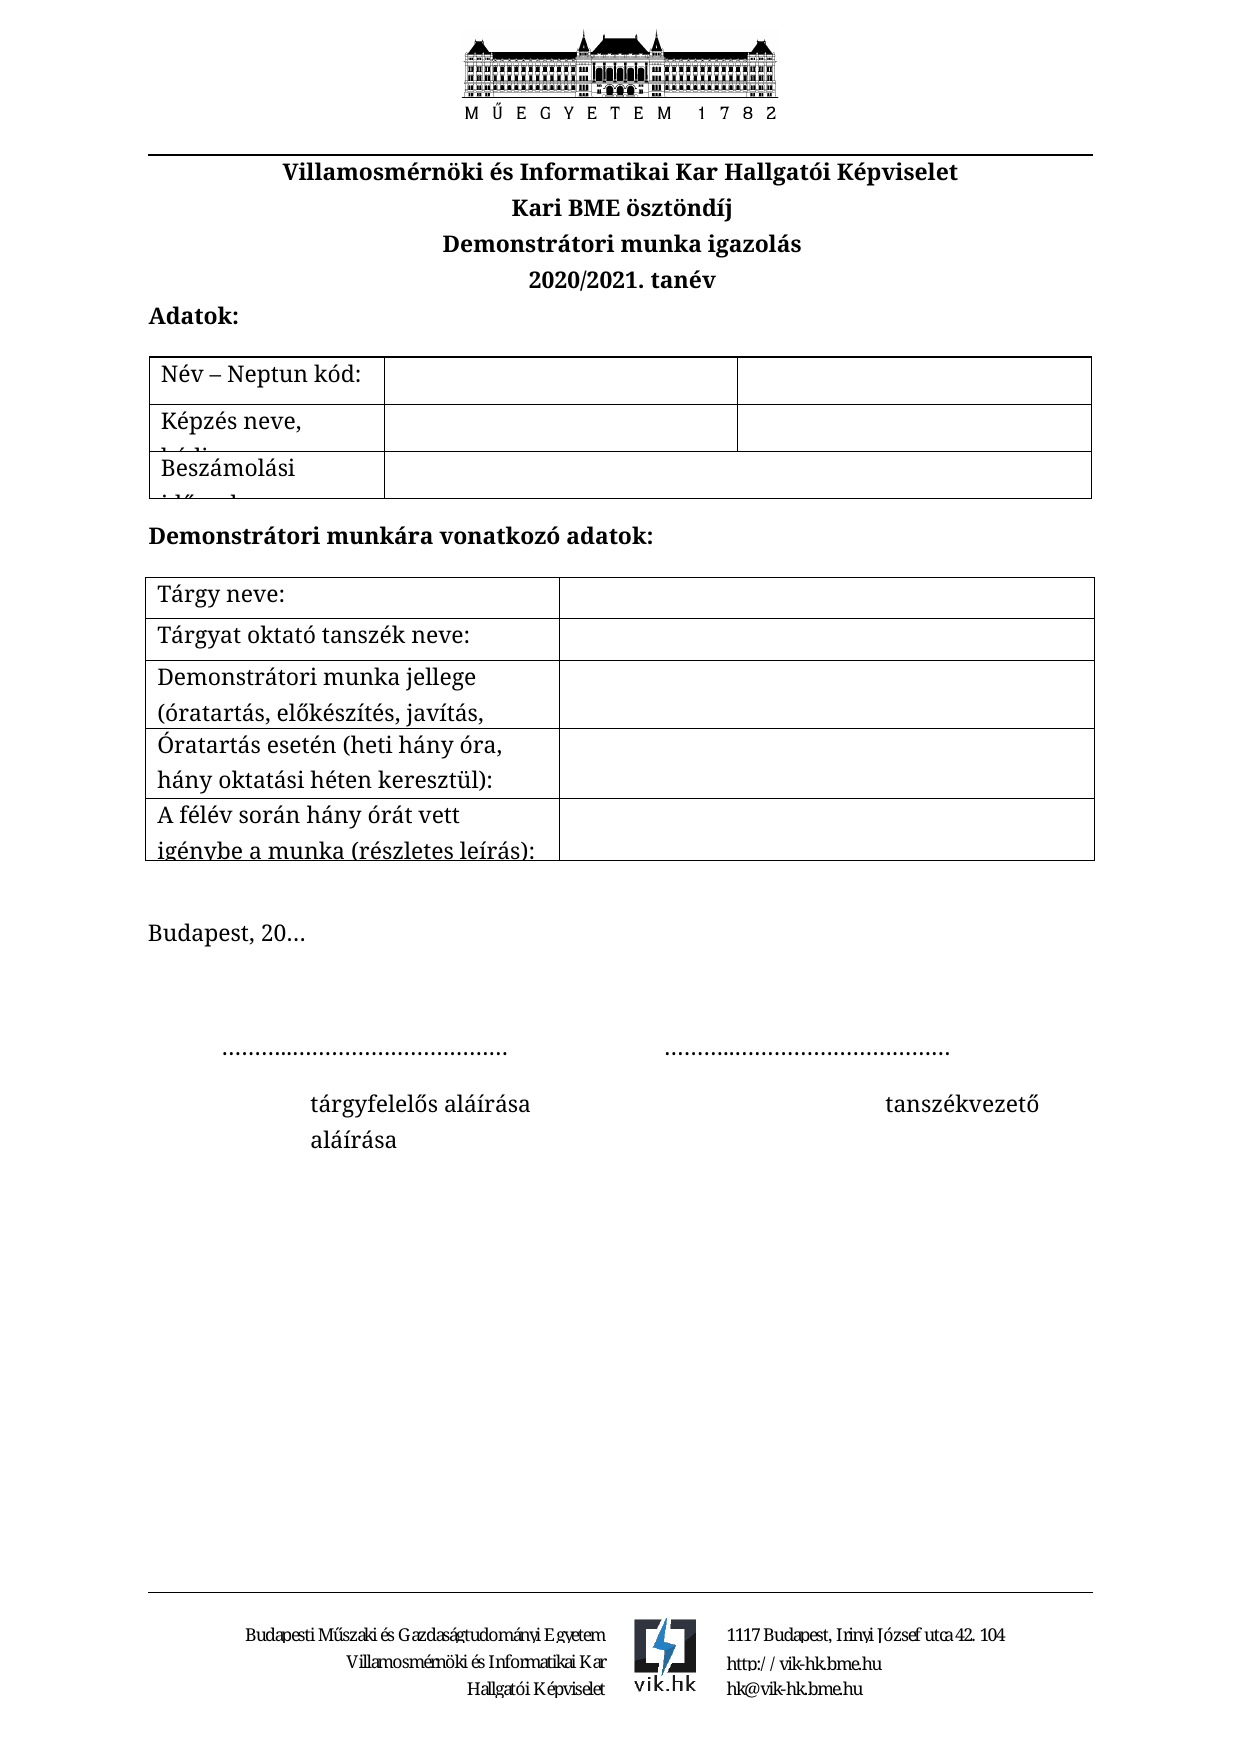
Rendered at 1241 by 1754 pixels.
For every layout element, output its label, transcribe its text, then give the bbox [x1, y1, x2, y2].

text Villamosmérnöki és Informatikai Kar Hallgatói Képviselet [148, 156, 1093, 187]
table_cell Óratartás esetén (heti hány óra, hány oktatási héten keresztül): [146, 729, 559, 798]
table_cell Demonstrátori munka jellege (óratartás, előkészítés, javítás, egyéb): [146, 661, 559, 727]
table_cell A félév során hány órát vett igénybe a munka (részletes leírás): [146, 799, 559, 859]
text ………..…………………………… ………..…………………………… [148, 1031, 1093, 1062]
table_header Tárgy neve: [146, 578, 559, 618]
table_cell [385, 452, 1091, 498]
text tárgyfelelős aláírása tanszékvezető aláírása [310, 1088, 1093, 1155]
picture [461, 29, 779, 119]
table_cell [738, 405, 1091, 451]
text Demonstrátori munkára vonatkozó adatok: [148, 520, 1093, 551]
table_header [385, 358, 737, 404]
table_cell Tárgyat oktató tanszék neve: [146, 619, 559, 660]
table_header [738, 358, 1091, 404]
table_cell [560, 619, 1094, 660]
table_header Név – Neptun kód: [150, 358, 384, 404]
text 2020/2021. tanév [152, 264, 1093, 295]
text Kari BME ösztöndíj [152, 192, 1093, 223]
text Adatok: [148, 300, 1093, 331]
table_header [560, 578, 1094, 618]
table_cell [560, 729, 1094, 798]
table_cell [560, 799, 1094, 859]
table_cell [560, 661, 1094, 727]
table_cell Képzés neve, kódja: [150, 405, 384, 451]
table_cell Beszámolási időszak: [150, 452, 384, 498]
text Budapest, 20… [148, 917, 1093, 949]
text Demonstrátori munka igazolás [152, 228, 1093, 259]
table_cell [385, 405, 737, 451]
